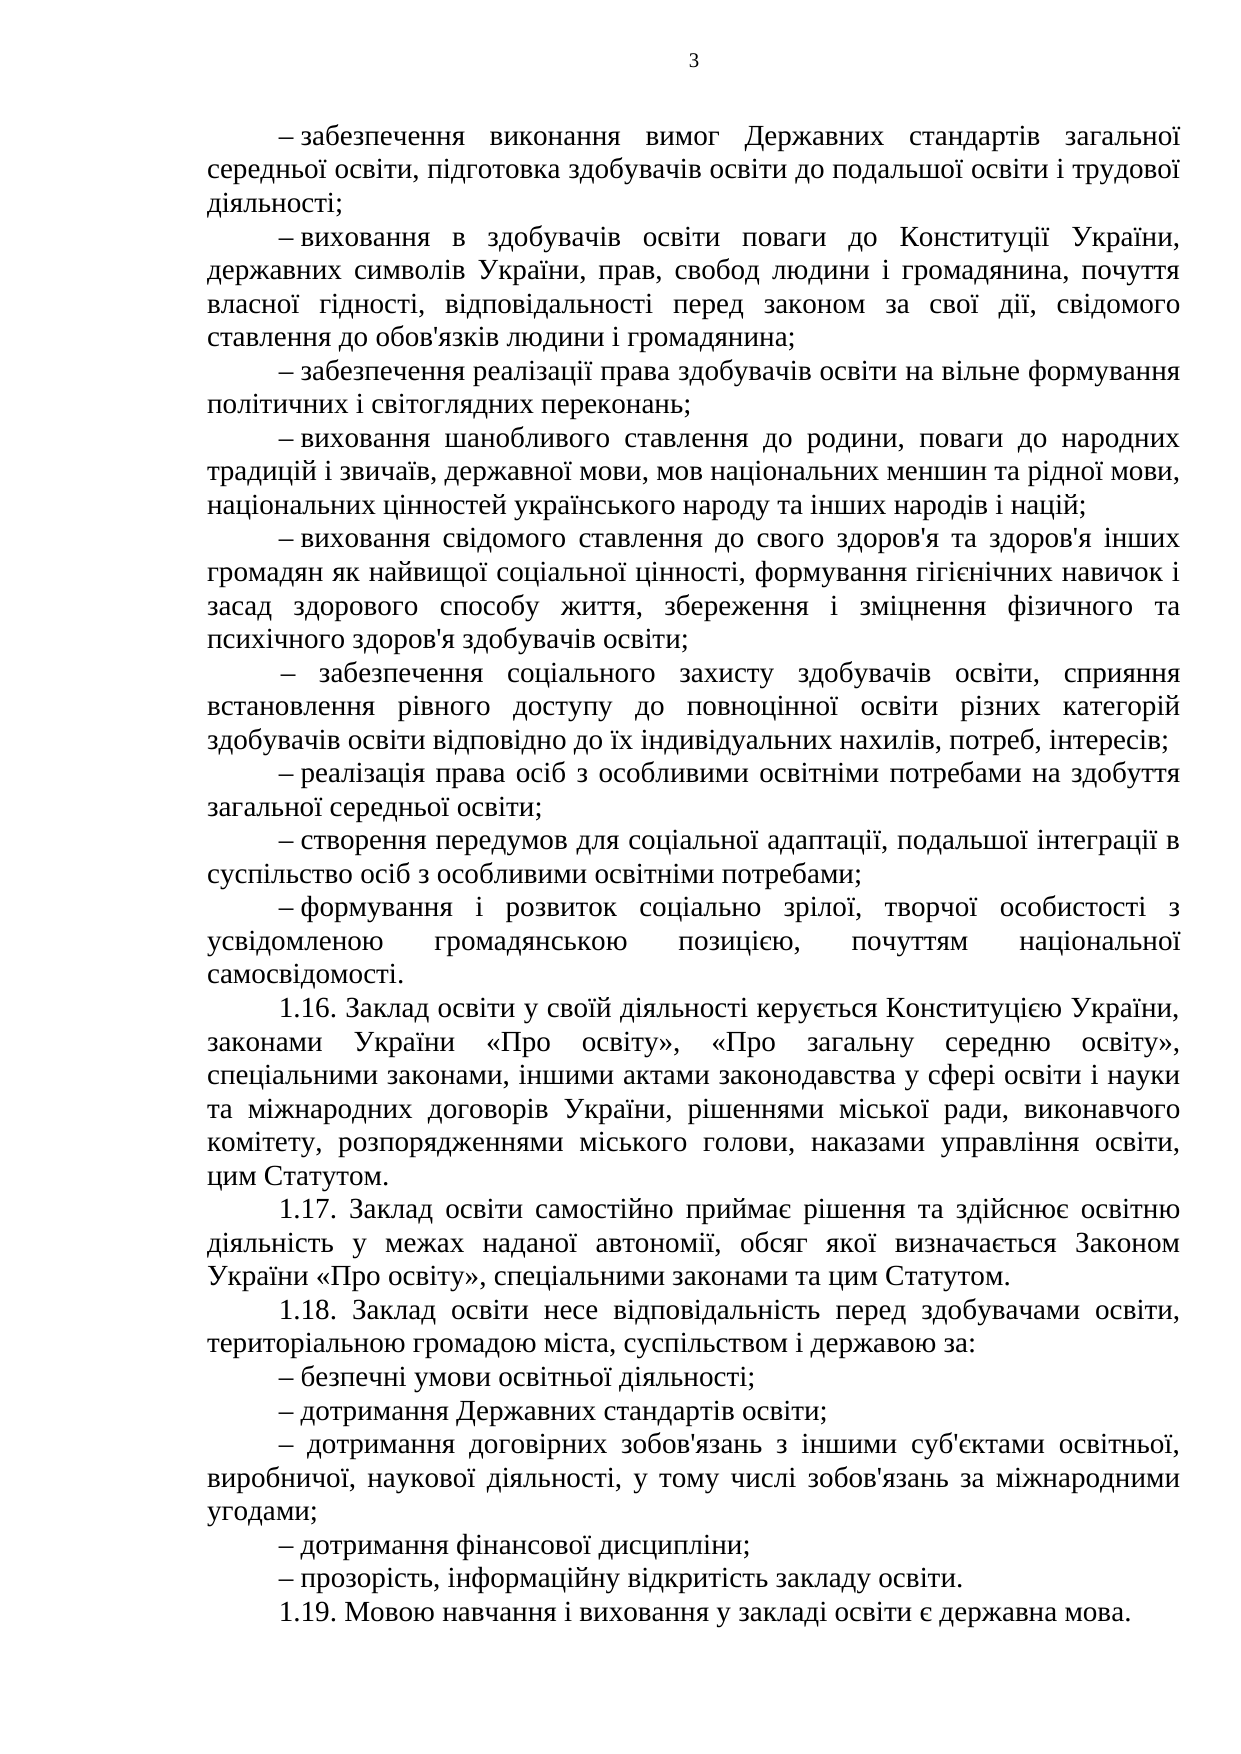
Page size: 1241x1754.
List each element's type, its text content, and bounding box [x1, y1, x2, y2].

list – дотримання договірних зобов'язань з іншими суб'єктами освітньої, виробничої, наукової діяльності, у тому числі зобов'язань за міжнародними угодами; [207, 1426, 1181, 1527]
list – забезпечення соціального захисту здобувачів освіти, сприяння встановлення рівного доступу до повноцінної освіти різних категорій здобувачів освіти відповідно до їх індивідуальних нахилів, потреб, інтересів; [207, 655, 1181, 755]
list – прозорість, інформаційну відкритість закладу освіти. [207, 1560, 1181, 1594]
list 1.18. Заклад освіти несе відповідальність перед здобувачами освіти, територіальною громадою міста, суспільством і державою за: [207, 1292, 1181, 1359]
list – безпечні умови освітньої діяльності; [207, 1359, 1181, 1393]
list – дотримання Державних стандартів освіти; [207, 1393, 1181, 1426]
list 1.19. Мовою навчання і виховання у закладі освіти є державна мова. [207, 1594, 1181, 1627]
list – реалізація права осіб з особливими освітніми потребами на здобуття загальної середньої освіти; [207, 755, 1181, 822]
list – формування і розвиток соціально зрілої, творчої особистості з усвідомленою громадянською позицією, почуттям національної самосвідомості. [207, 889, 1181, 990]
list – забезпечення реалізації права здобувачів освіти на вільне формування політичних і світоглядних переконань; [207, 353, 1181, 420]
list – виховання свідомого ставлення до свого здоров'я та здоров'я інших громадян як найвищої соціальної цінності, формування гігієнічних навичок і засад здорового способу життя, збереження і зміцнення фізичного та психічного здоров'я здобувачів освіти; [207, 521, 1181, 655]
list 1.17. Заклад освіти самостійно приймає рішення та здійснює освітню діяльність у межах наданої автономії, обсяг якої визначається Законом України «Про освіту», спеціальними законами та цим Статутом. [207, 1191, 1181, 1292]
list 1.16. Заклад освіти у своїй діяльності керується Конституцією України, законами України «Про освіту», «Про загальну середню освіту», спеціальними законами, іншими актами законодавства у сфері освіти і науки та міжнародних договорів України, рішеннями міської ради, виконавчого комітету, розпорядженнями міського голови, наказами управління освіти, цим Статутом. [207, 990, 1181, 1191]
list – дотримання фінансової дисципліни; [207, 1527, 1181, 1560]
list – забезпечення виконання вимог Державних стандартів загальної середньої освіти, підготовка здобувачів освіти до подальшої освіти і трудової діяльності; [207, 118, 1181, 219]
list – виховання шанобливого ставлення до родини, поваги до народних традицій і звичаїв, державної мови, мов національних меншин та рідної мови, національних цінностей українського народу та інших народів і націй; [207, 420, 1181, 521]
list – виховання в здобувачів освіти поваги до Конституції України, державних символів України, прав, свобод людини і громадянина, почуття власної гідності, відповідальності перед законом за свої дії, свідомого ставлення до обов'язків людини і громадянина; [207, 219, 1181, 353]
list – створення передумов для соціальної адаптації, подальшої інтеграції в суспільство осіб з особливими освітніми потребами; [207, 822, 1181, 889]
